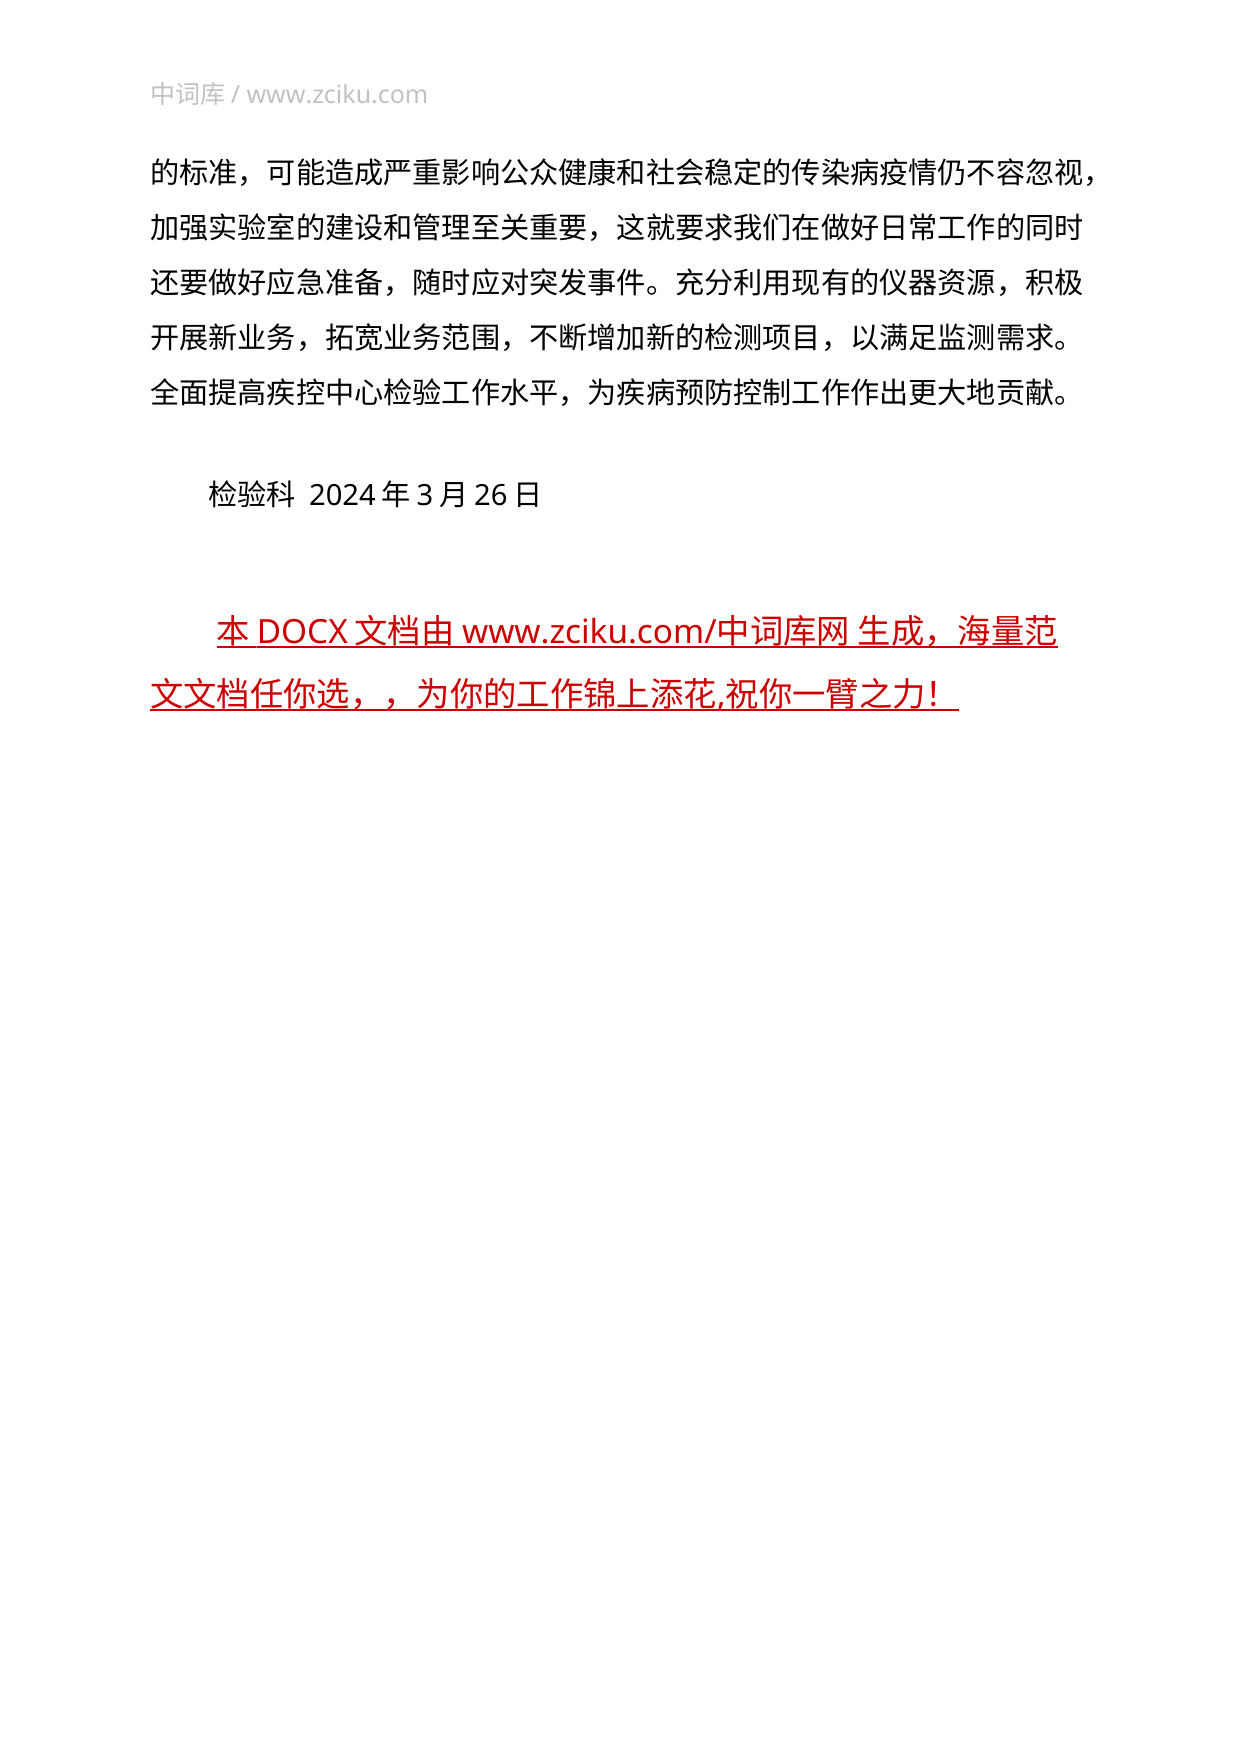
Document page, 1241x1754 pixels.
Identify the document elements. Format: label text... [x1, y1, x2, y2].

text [150, 150, 1090, 412]
text 检验科 2024年3月26日 [150, 471, 1090, 514]
text 本DOCX文档由 www.zciku.com/中词库网 生成，海量范文文档任你选，，为你的工作锦上添花,祝你一臂之力！ [150, 604, 1090, 716]
